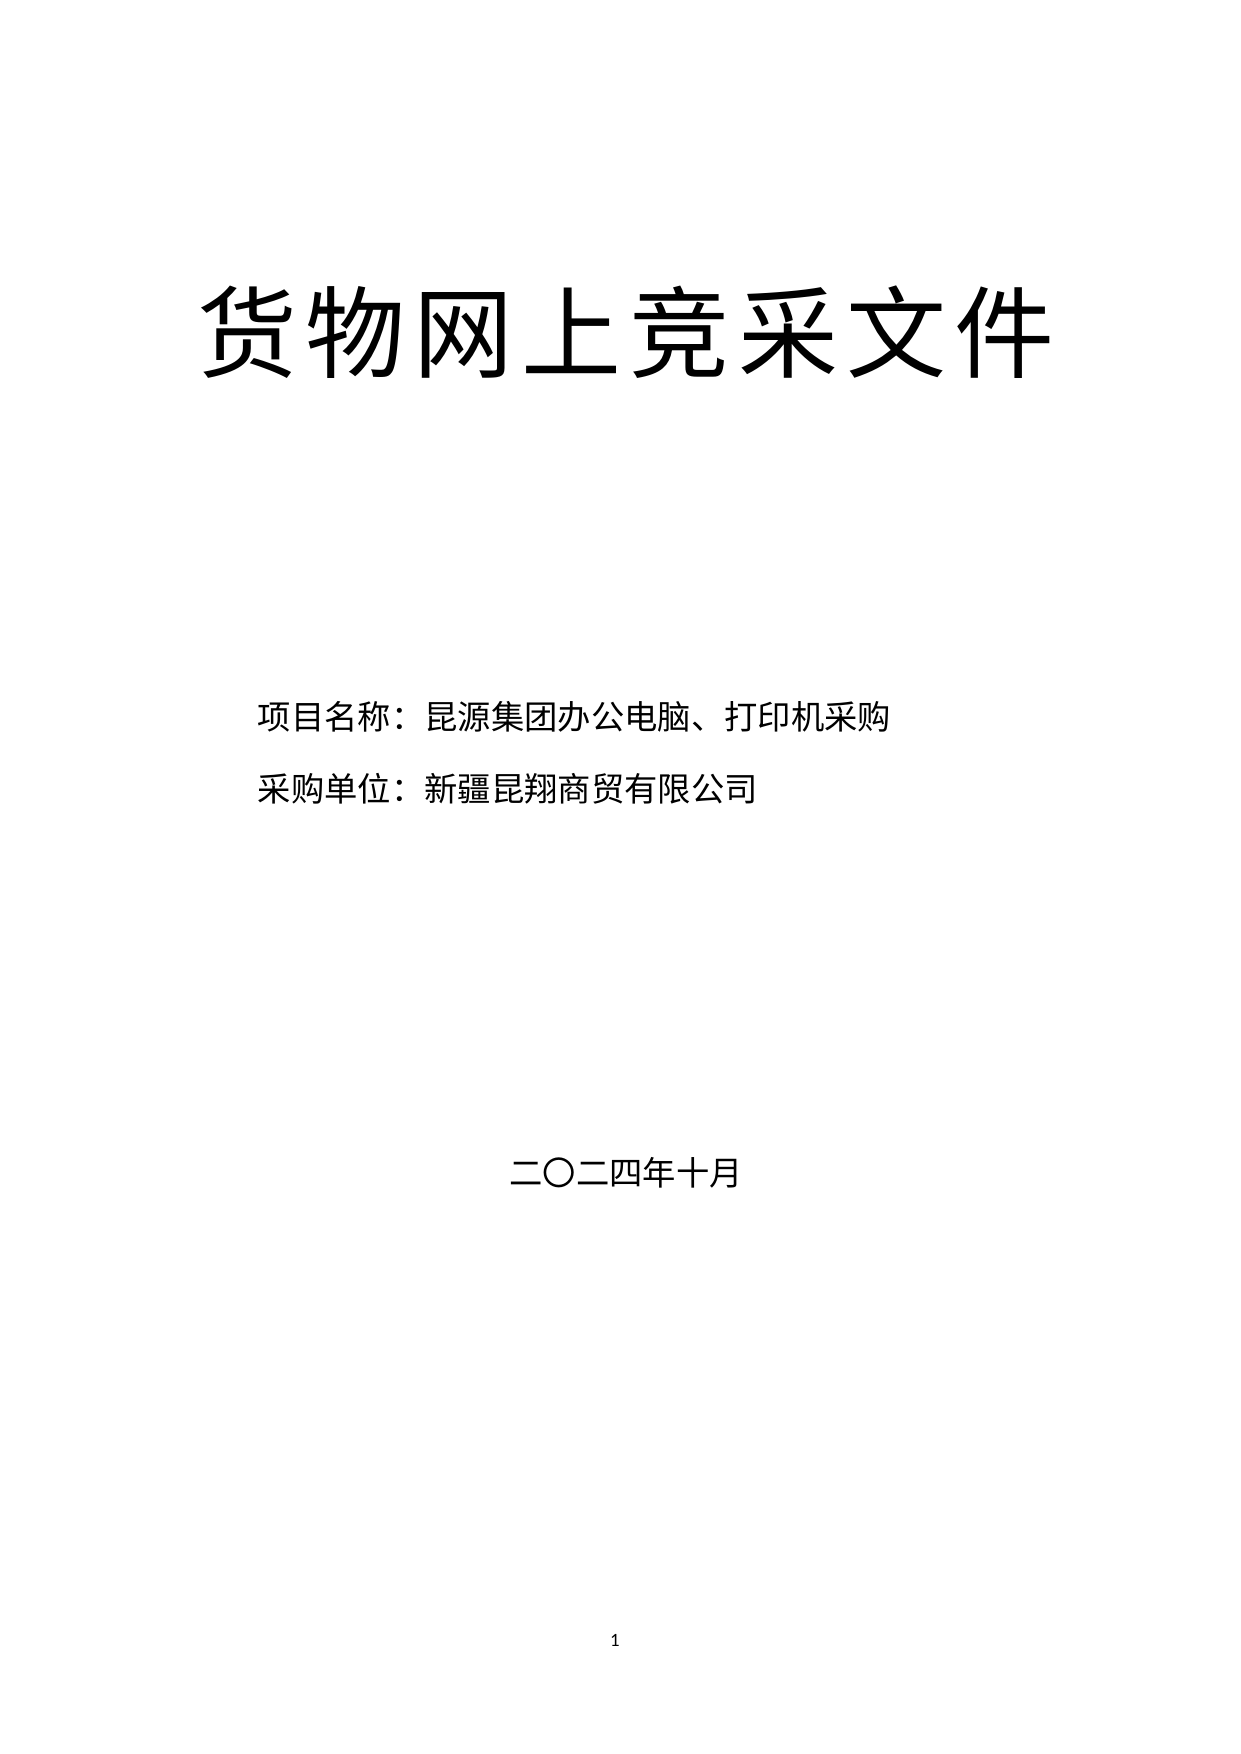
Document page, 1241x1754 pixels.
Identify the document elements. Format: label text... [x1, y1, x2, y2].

text 二〇二四年十月 [136, 1127, 1116, 1200]
text 货物网上竞采文件 [136, 254, 1116, 399]
text 采购单位：新疆昆翔商贸有限公司 [258, 763, 1116, 811]
text 项目名称：昆源集团办公电脑、打印机采购 [258, 691, 1116, 739]
